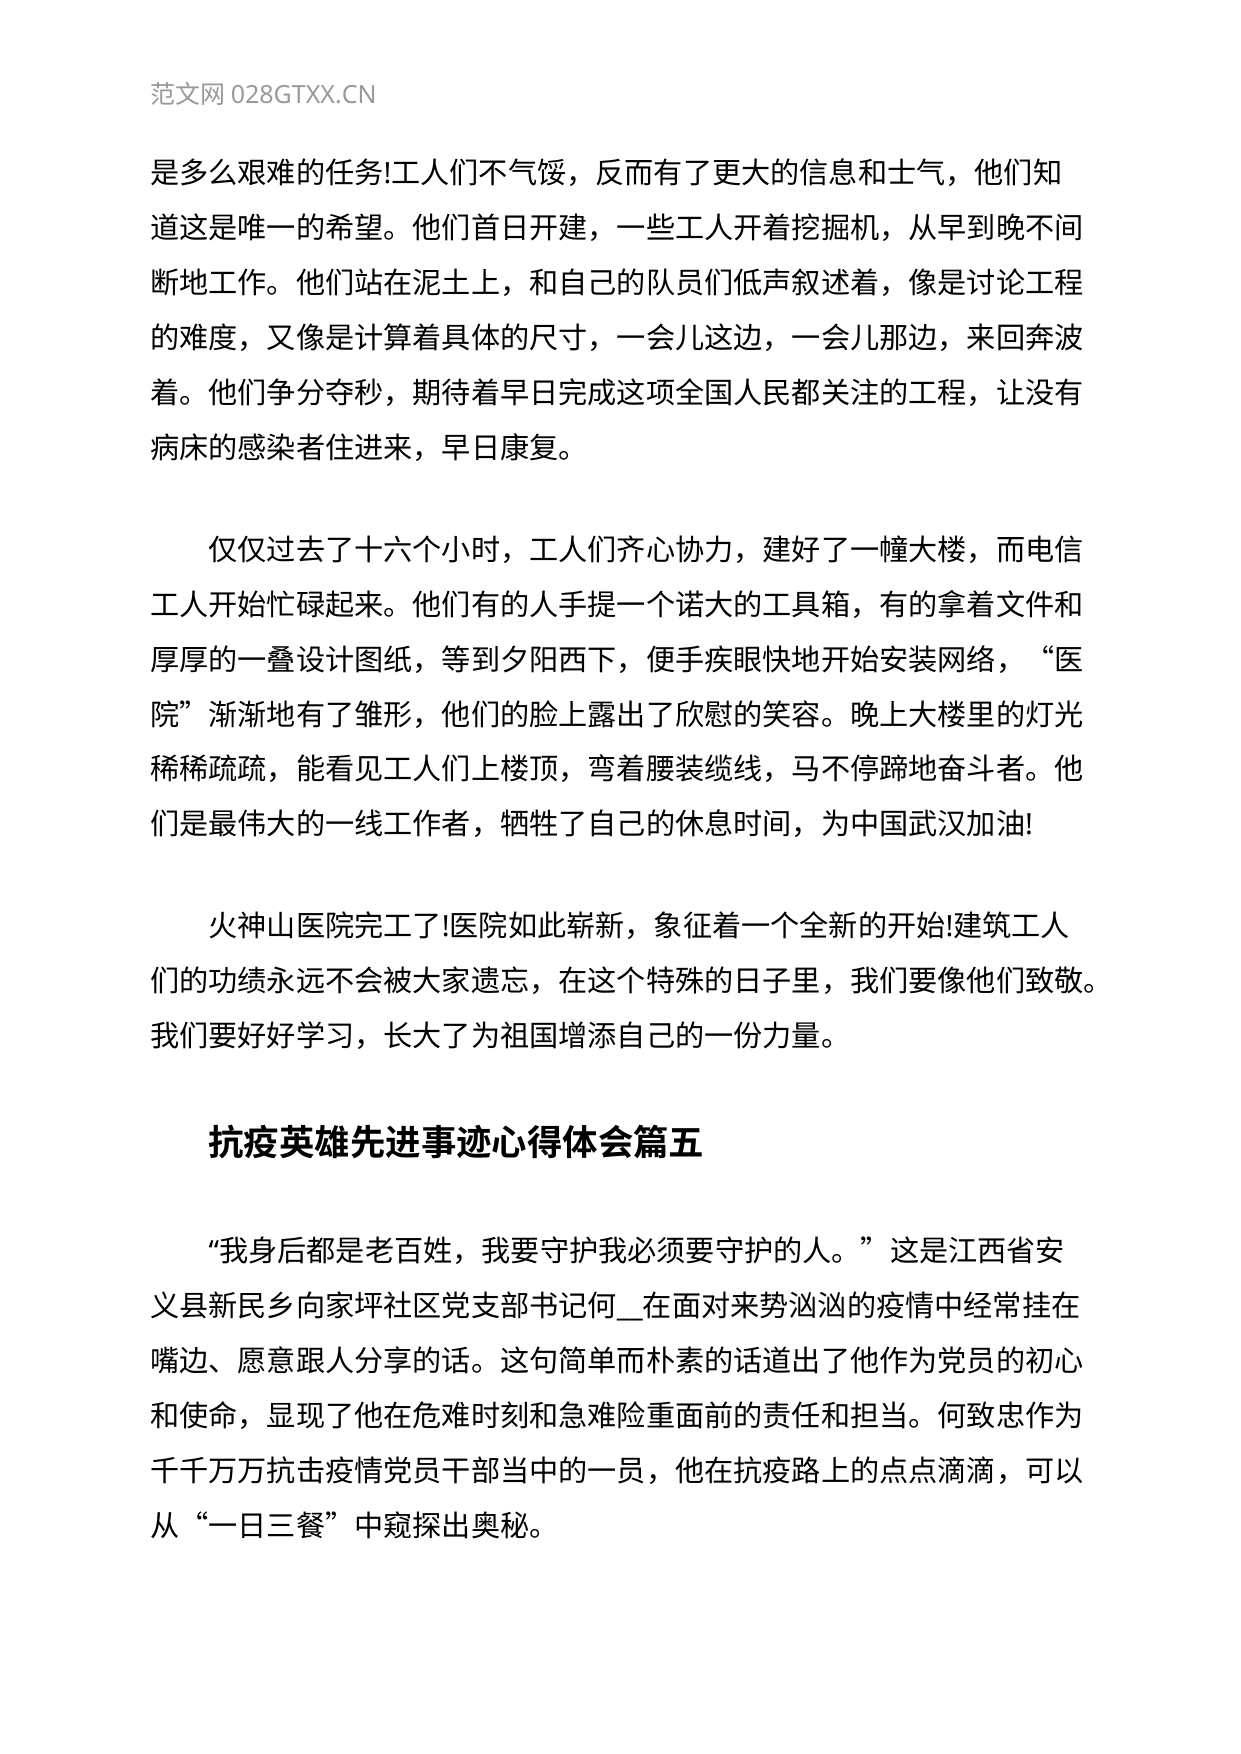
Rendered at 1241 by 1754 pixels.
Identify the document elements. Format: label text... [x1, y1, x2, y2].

text “我身后都是老百姓，我要守护我必须要守护的人。”这是江西省安义县新民乡向家坪社区党支部书记何__在面对来势汹汹的疫情中经常挂在嘴边、愿意跟人分享的话。这句简单而朴素的话道出了他作为党员的初心和使命，显现了他在危难时刻和急难险重面前的责任和担当。何致忠作为千千万万抗击疫情党员干部当中的一员，他在抗疫路上的点点滴滴，可以从“一日三餐”中窥探出奥秘。 [150, 1228, 1090, 1545]
text 仅仅过去了十六个小时，工人们齐心协力，建好了一幢大楼，而电信工人开始忙碌起来。他们有的人手提一个诺大的工具箱，有的拿着文件和厚厚的一叠设计图纸，等到夕阳西下，便手疾眼快地开始安装网络，“医院”渐渐地有了雏形，他们的脸上露出了欣慰的笑容。晚上大楼里的灯光稀稀疏疏，能看见工人们上楼顶，弯着腰装缆线，马不停蹄地奋斗者。他们是最伟大的一线工作者，牺牲了自己的休息时间，为中国武汉加油! [150, 526, 1090, 843]
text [150, 150, 1090, 467]
text 抗疫英雄先进事迹心得体会篇五 [150, 1114, 1090, 1166]
text 火神山医院完工了!医院如此崭新，象征着一个全新的开始!建筑工人们的功绩永远不会被大家遗忘，在这个特殊的日子里，我们要像他们致敬。我们要好好学习，长大了为祖国增添自己的一份力量。 [150, 903, 1090, 1055]
